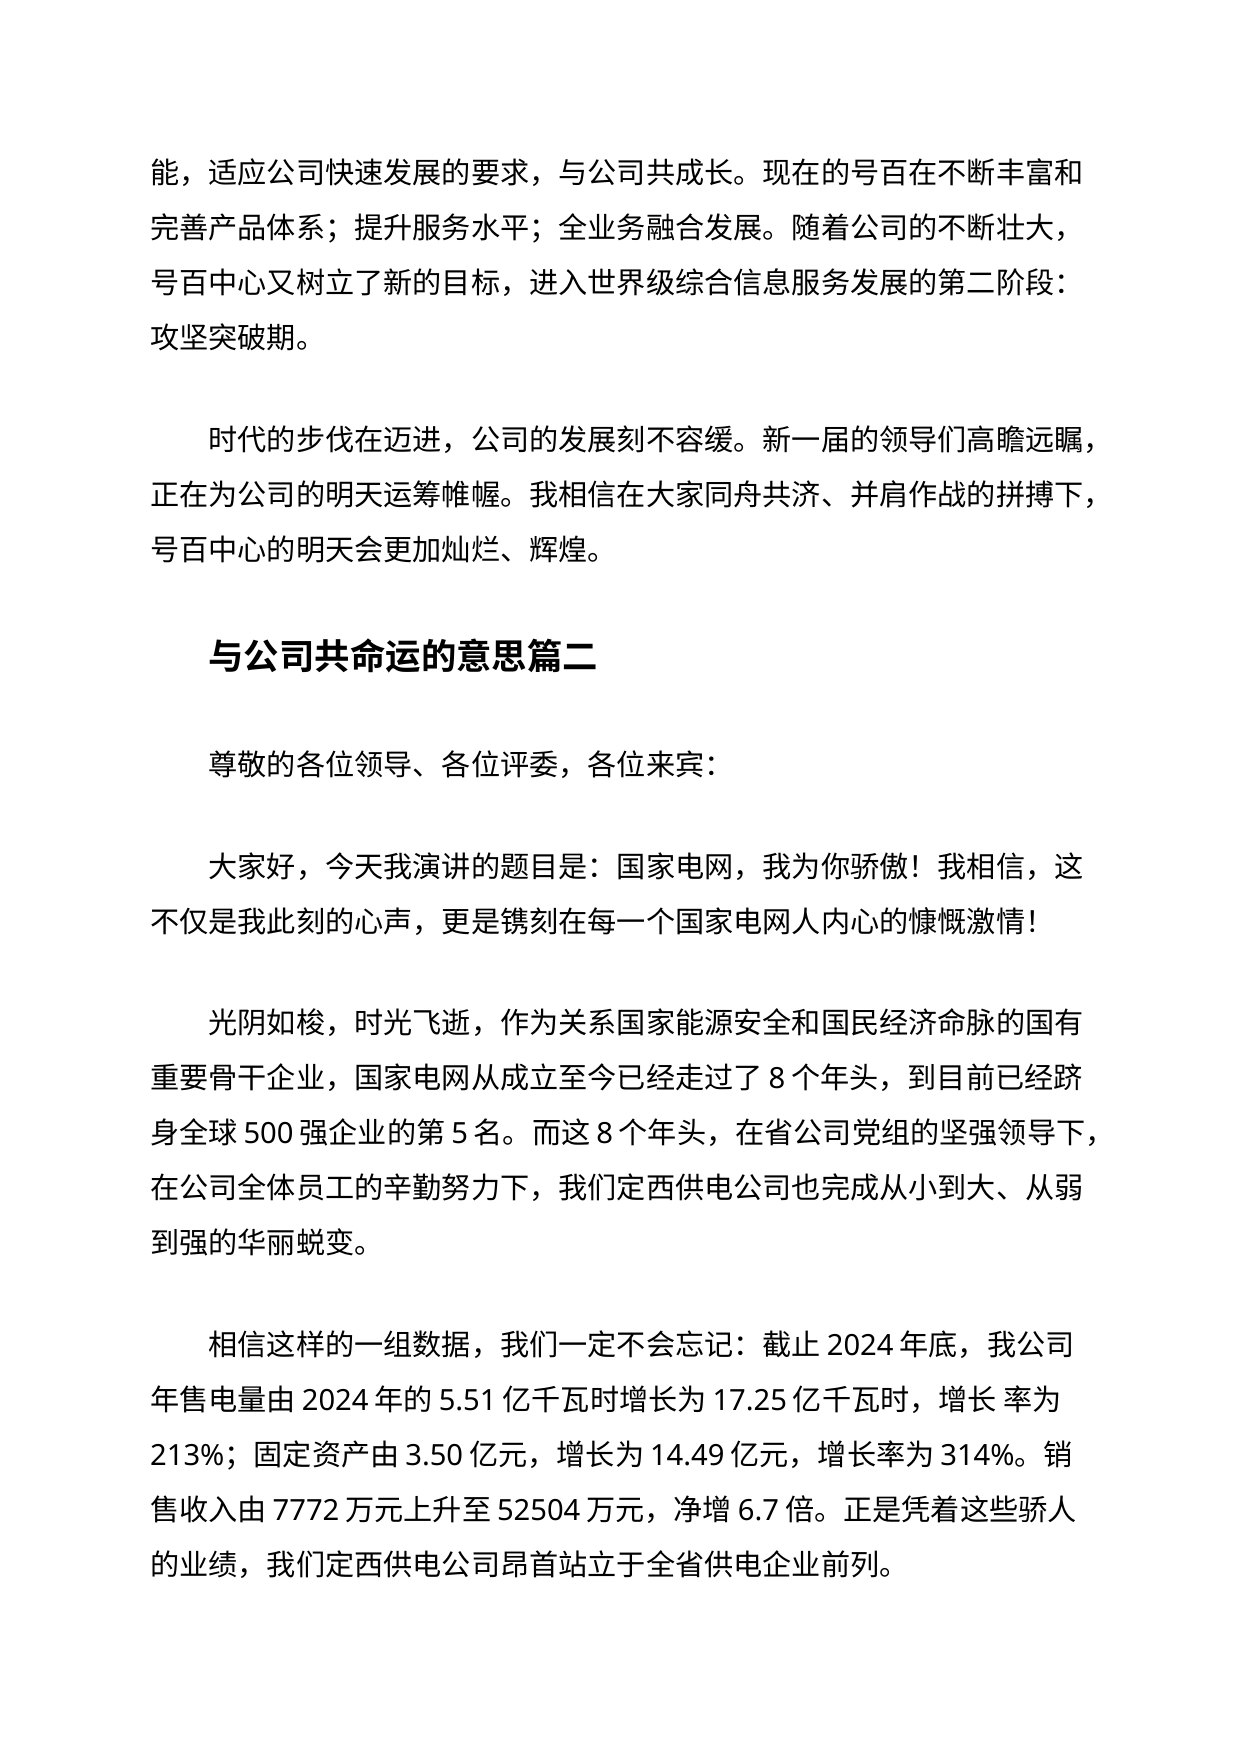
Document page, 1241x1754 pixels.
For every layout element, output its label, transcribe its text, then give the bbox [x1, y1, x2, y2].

text 尊敬的各位领导、各位评委，各位来宾： [150, 741, 1090, 784]
text 时代的步伐在迈进，公司的发展刻不容缓。新一届的领导们高瞻远瞩，正在为公司的明天运筹帷幄。我相信在大家同舟共济、并肩作战的拼搏下，号百中心的明天会更加灿烂、辉煌。 [150, 416, 1090, 568]
text 与公司共命运的意思篇二 [150, 628, 1090, 679]
text 大家好，今天我演讲的题目是：国家电网，我为你骄傲！我相信，这不仅是我此刻的心声，更是镌刻在每一个国家电网人内心的慷慨激情！ [150, 843, 1090, 940]
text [150, 150, 1090, 357]
text 相信这样的一组数据，我们一定不会忘记：截止2024年底，我公司年售电量由2024年的5.51亿千瓦时增长为17.25亿千瓦时，增长 率为213%；固定资产由3.50亿元，增长为14.49亿元，增长率为314%。销售收入由7772万元上升至52504万元，净增6.7倍。正是凭着这些骄人的业绩，我们定西供电公司昂首站立于全省供电企业前列。 [150, 1321, 1090, 1584]
text 光阴如梭，时光飞逝，作为关系国家能源安全和国民经济命脉的国有重要骨干企业，国家电网从成立至今已经走过了8个年头，到目前已经跻身全球500强企业的第5名。而这8个年头，在省公司党组的坚强领导下，在公司全体员工的辛勤努力下，我们定西供电公司也完成从小到大、从弱到强的华丽蜕变。 [150, 1000, 1090, 1262]
